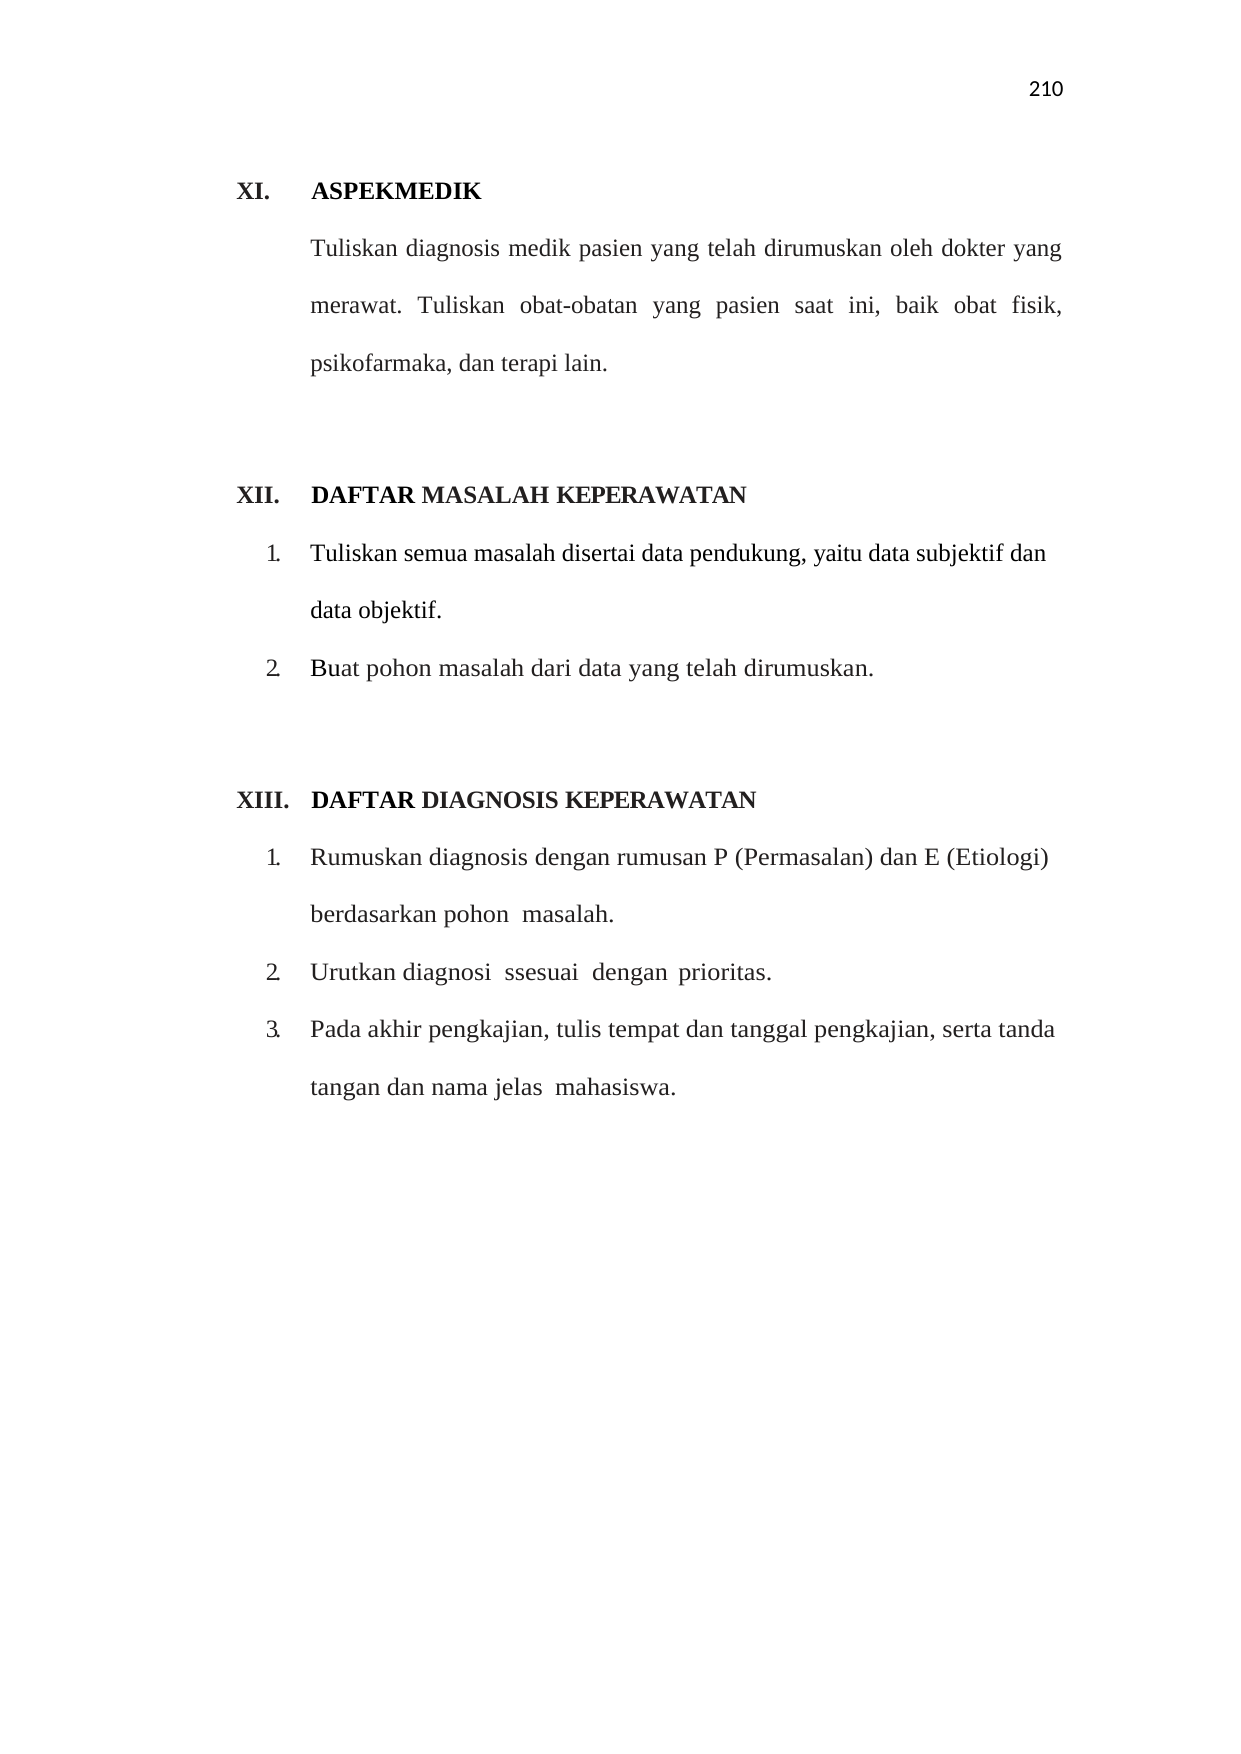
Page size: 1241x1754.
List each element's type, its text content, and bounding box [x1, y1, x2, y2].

list Rumuskan diagnosis dengan rumusan P (Permasalan) dan E (Etiologi) berdasarkan pohon masalah. [266, 842, 1063, 928]
list Urutkan diagnosi ssesuai dengan prioritas. [266, 957, 1103, 986]
list Pada akhir pengkajian, tulis tempat dan tanggal pengkajian, serta tanda tangan dan nama jelas mahasiswa. [266, 1014, 1063, 1101]
text Tuliskan diagnosis medik pasien yang telah dirumuskan oleh dokter yang merawat. Tuliskan obat-obatan yang pasien saat ini, baik obat fisik, psikofarmaka, dan terapi lain. [310, 233, 1063, 377]
subtitle DAFTAR DIAGNOSIS KEPERAWATAN [236, 785, 1103, 814]
subtitle DAFTAR MASALAH KEPERAWATAN [236, 481, 1103, 509]
list Tuliskan semua masalah disertai data pendukung, yaitu data subjektif dan data objektif. [266, 538, 1063, 624]
list Buat pohon masalah dari data yang telah dirumuskan. [266, 653, 1103, 682]
subtitle ASPEKMEDIK [236, 176, 1103, 205]
